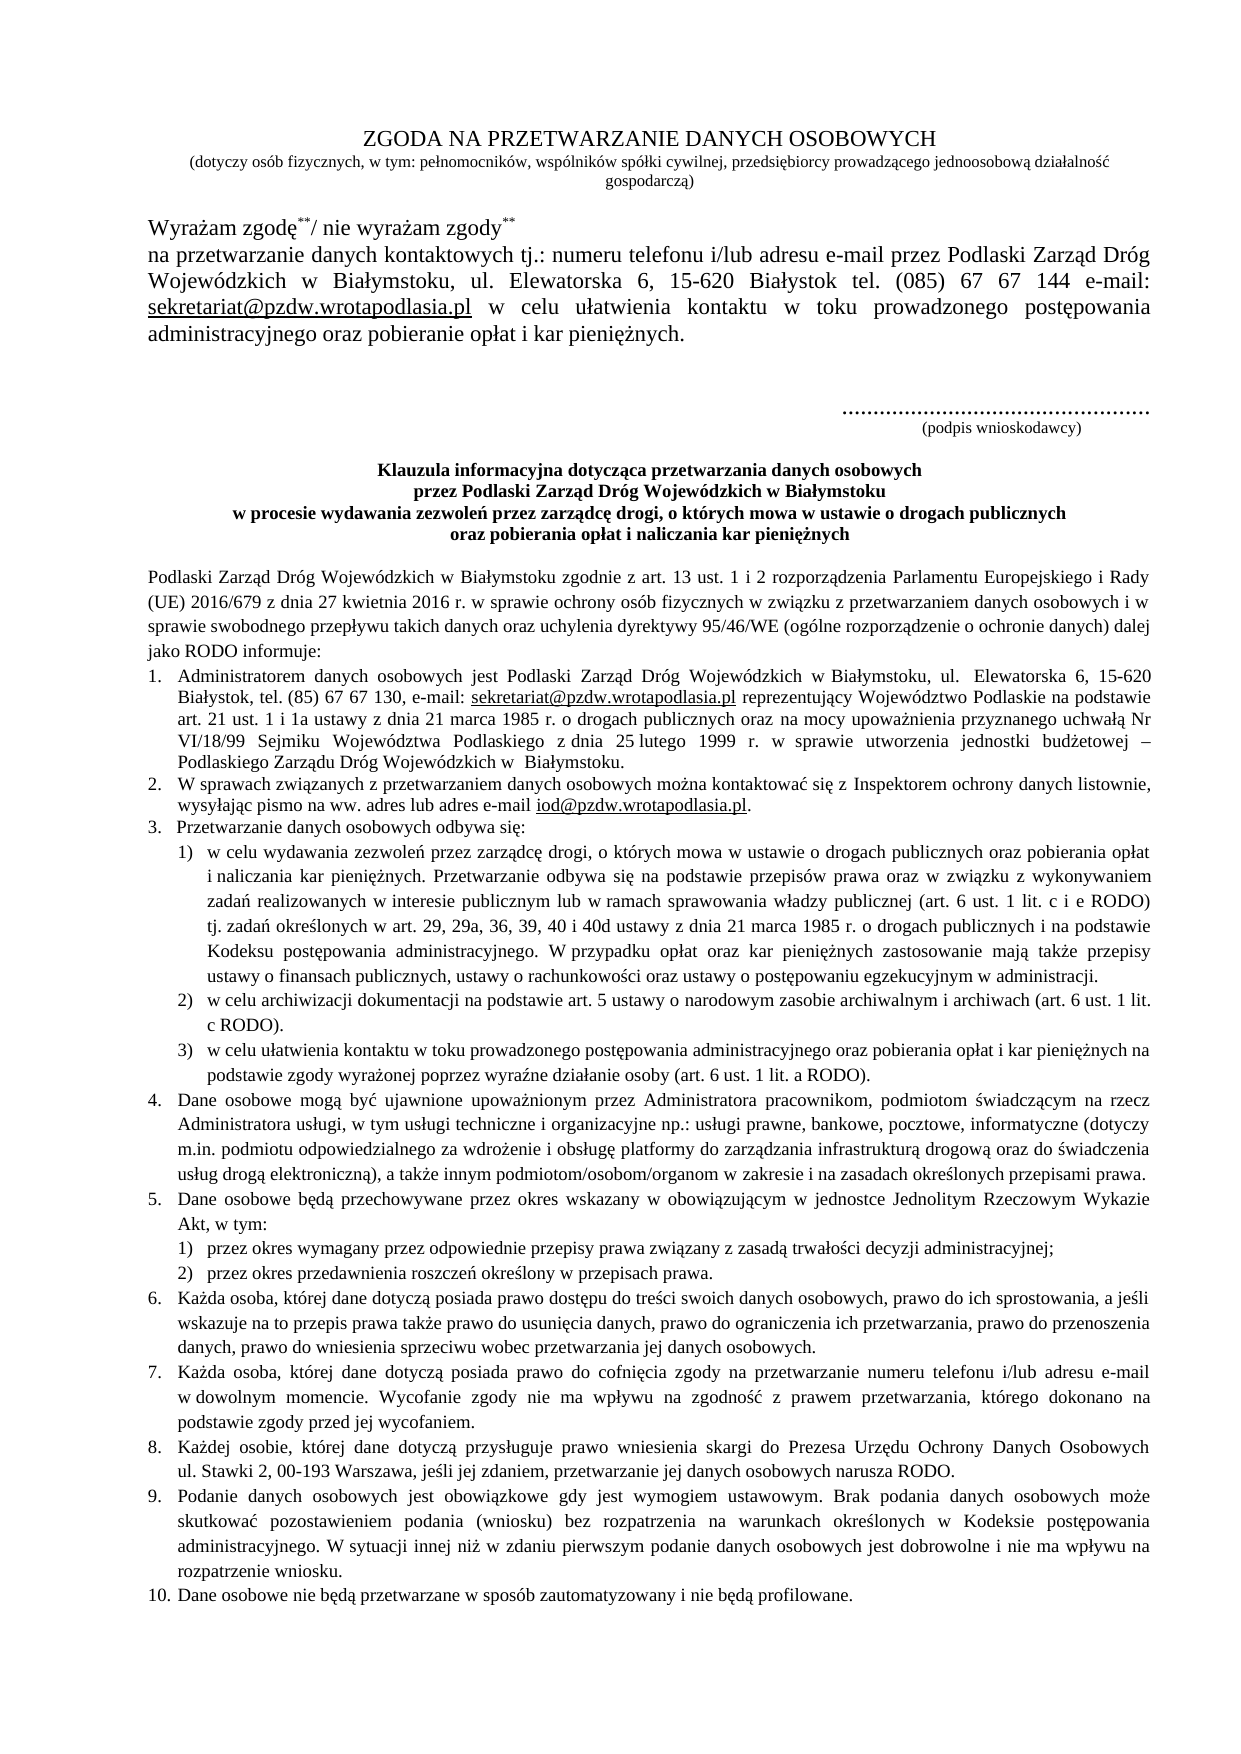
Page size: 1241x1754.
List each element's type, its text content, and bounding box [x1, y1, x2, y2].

list Podanie danych osobowych jest obowiązkowe gdy jest wymogiem ustawowym. Brak podania danych osobowych może skutkować pozostawieniem podania (wniosku) bez rozpatrzenia na warunkach określonych w Kodeksie postępowania administracyjnego. W sytuacji innej niż w zdaniu pierwszym podanie danych osobowych jest dobrowolne i nie ma wpływu na rozpatrzenie wniosku. [148, 1485, 1152, 1581]
list przez okres wymagany przez odpowiednie przepisy prawa związany z zasadą trwałości decyzji administracyjnej; [177, 1237, 1152, 1259]
list przez okres przedawnienia roszczeń określony w przepisach prawa. [177, 1262, 1152, 1284]
list w celu wydawania zezwoleń przez zarządcę drogi, o których mowa w ustawie o drogach publicznych oraz pobierania opłat i naliczania kar pieniężnych. Przetwarzanie odbywa się na podstawie przepisów prawa oraz w związku z wykonywaniem zadań realizowanych w interesie publicznym lub w ramach sprawowania władzy publicznej (art. 6 ust. 1 lit. c i e RODO) tj. zadań określonych w art. 29, 29a, 36, 39, 40 i 40d ustawy z dnia 21 marca 1985 r. o drogach publicznych i na podstawie Kodeksu postępowania administracyjnego. W przypadku opłat oraz kar pieniężnych zastosowanie mają także przepisy ustawy o finansach publicznych, ustawy o rachunkowości oraz ustawy o postępowaniu egzekucyjnym w administracji. [177, 841, 1152, 986]
list w celu ułatwienia kontaktu w toku prowadzonego postępowania administracyjnego oraz pobierania opłat i kar pieniężnych na podstawie zgody wyrażonej poprzez wyraźne działanie osoby (art. 6 ust. 1 lit. a RODO). [177, 1039, 1152, 1085]
text Klauzula informacyjna dotycząca przetwarzania danych osobowych przez Podlaski Zarząd Dróg Wojewódzkich w Białymstoku w procesie wydawania zezwoleń przez zarządcę drogi, o których mowa w ustawie o drogach publicznych [148, 459, 1152, 523]
text Wyrażam zgodę**/ nie wyrażam zgody** [148, 214, 1152, 241]
list Dane osobowe nie będą przetwarzane w sposób zautomatyzowany i nie będą profilowane. [148, 1584, 1152, 1606]
list Każdej osobie, której dane dotyczą przysługuje prawo wniesienia skargi do Prezesa Urzędu Ochrony Danych Osobowych ul. Stawki 2, 00-193 Warszawa, jeśli jej zdaniem, przetwarzanie jej danych osobowych narusza RODO. [148, 1436, 1152, 1482]
text (podpis wnioskodawcy) [852, 418, 1152, 437]
text Podlaski Zarząd Dróg Wojewódzkich w Białymstoku zgodnie z art. 13 ust. 1 i 2 rozporządzenia Parlamentu Europejskiego i Rady (UE) 2016/679 z dnia 27 kwietnia 2016 r. w sprawie ochrony osób fizycznych w związku z przetwarzaniem danych osobowych i w sprawie swobodnego przepływu takich danych oraz uchylenia dyrektywy 95/46/WE (ogólne rozporządzenie o ochronie danych) dalej jako RODO informuje: [148, 566, 1152, 662]
list Przetwarzanie danych osobowych odbywa się: [148, 816, 1152, 837]
list Dane osobowe będą przechowywane przez okres wskazany w obowiązującym w jednostce Jednolitym Rzeczowym Wykazie Akt, w tym: [148, 1188, 1152, 1234]
list W sprawach związanych z przetwarzaniem danych osobowych można kontaktować się z Inspektorem ochrony danych listownie, wysyłając pismo na ww. adres lub adres e-mail iod@pzdw.wrotapodlasia.pl. [148, 773, 1152, 816]
text (dotyczy osób fizycznych, w tym: pełnomocników, wspólników spółki cywilnej, przedsiębiorcy prowadzącego jednoosobową działalność gospodarczą) [148, 152, 1152, 190]
list Dane osobowe mogą być ujawnione upoważnionym przez Administratora pracownikom, podmiotom świadczącym na rzecz Administratora usługi, w tym usługi techniczne i organizacyjne np.: usługi prawne, bankowe, pocztowe, informatyczne (dotyczy m.in. podmiotu odpowiedzialnego za wdrożenie i obsługę platformy do zarządzania infrastrukturą drogową oraz do świadczenia usług drogą elektroniczną), a także innym podmiotom/osobom/organom w zakresie i na zasadach określonych przepisami prawa. [148, 1088, 1152, 1184]
list Każda osoba, której dane dotyczą posiada prawo dostępu do treści swoich danych osobowych, prawo do ich sprostowania, a jeśli wskazuje na to przepis prawa także prawo do usunięcia danych, prawo do ograniczenia ich przetwarzania, prawo do przenoszenia danych, prawo do wniesienia sprzeciwu wobec przetwarzania jej danych osobowych. [148, 1287, 1152, 1358]
text oraz pobierania opłat i naliczania kar pieniężnych [148, 523, 1152, 545]
list w celu archiwizacji dokumentacji na podstawie art. 5 ustawy o narodowym zasobie archiwalnym i archiwach (art. 6 ust. 1 lit. c RODO). [177, 989, 1152, 1036]
list Każda osoba, której dane dotyczą posiada prawo do cofnięcia zgody na przetwarzanie numeru telefonu i/lub adresu e-mail w dowolnym momencie. Wycofanie zgody nie ma wpływu na zgodność z prawem przetwarzania, którego dokonano na podstawie zgody przed jej wycofaniem. [148, 1361, 1152, 1432]
list Administratorem danych osobowych jest Podlaski Zarząd Dróg Wojewódzkich w Białymstoku, ul. Elewatorska 6, 15-620 Białystok, tel. (85) 67 67 130, e-mail: sekretariat@pzdw.wrotapodlasia.pl reprezentujący Województwo Podlaskie na podstawie art. 21 ust. 1 i 1a ustawy z dnia 21 marca 1985 r. o drogach publicznych oraz na mocy upoważnienia przyznanego uchwałą Nr VI/18/99 Sejmiku Województwa Podlaskiego z dnia 25 lutego 1999 r. w sprawie utworzenia jednostki budżetowej – Podlaskiego Zarządu Dróg Wojewódzkich w Białymstoku. [148, 665, 1152, 773]
text ZGODA NA PRZETWARZANIE DANYCH OSOBOWYCH [148, 126, 1152, 152]
text na przetwarzanie danych kontaktowych tj.: numeru telefonu i/lub adresu e-mail przez Podlaski Zarząd Dróg Wojewódzkich w Białymstoku, ul. Elewatorska 6, 15-620 Białystok tel. (085) 67 67 144 e-mail: sekretariat@pzdw.wrotapodlasia.pl w celu ułatwienia kontaktu w toku prowadzonego postępowania administracyjnego oraz pobieranie opłat i kar pieniężnych. [148, 241, 1152, 346]
